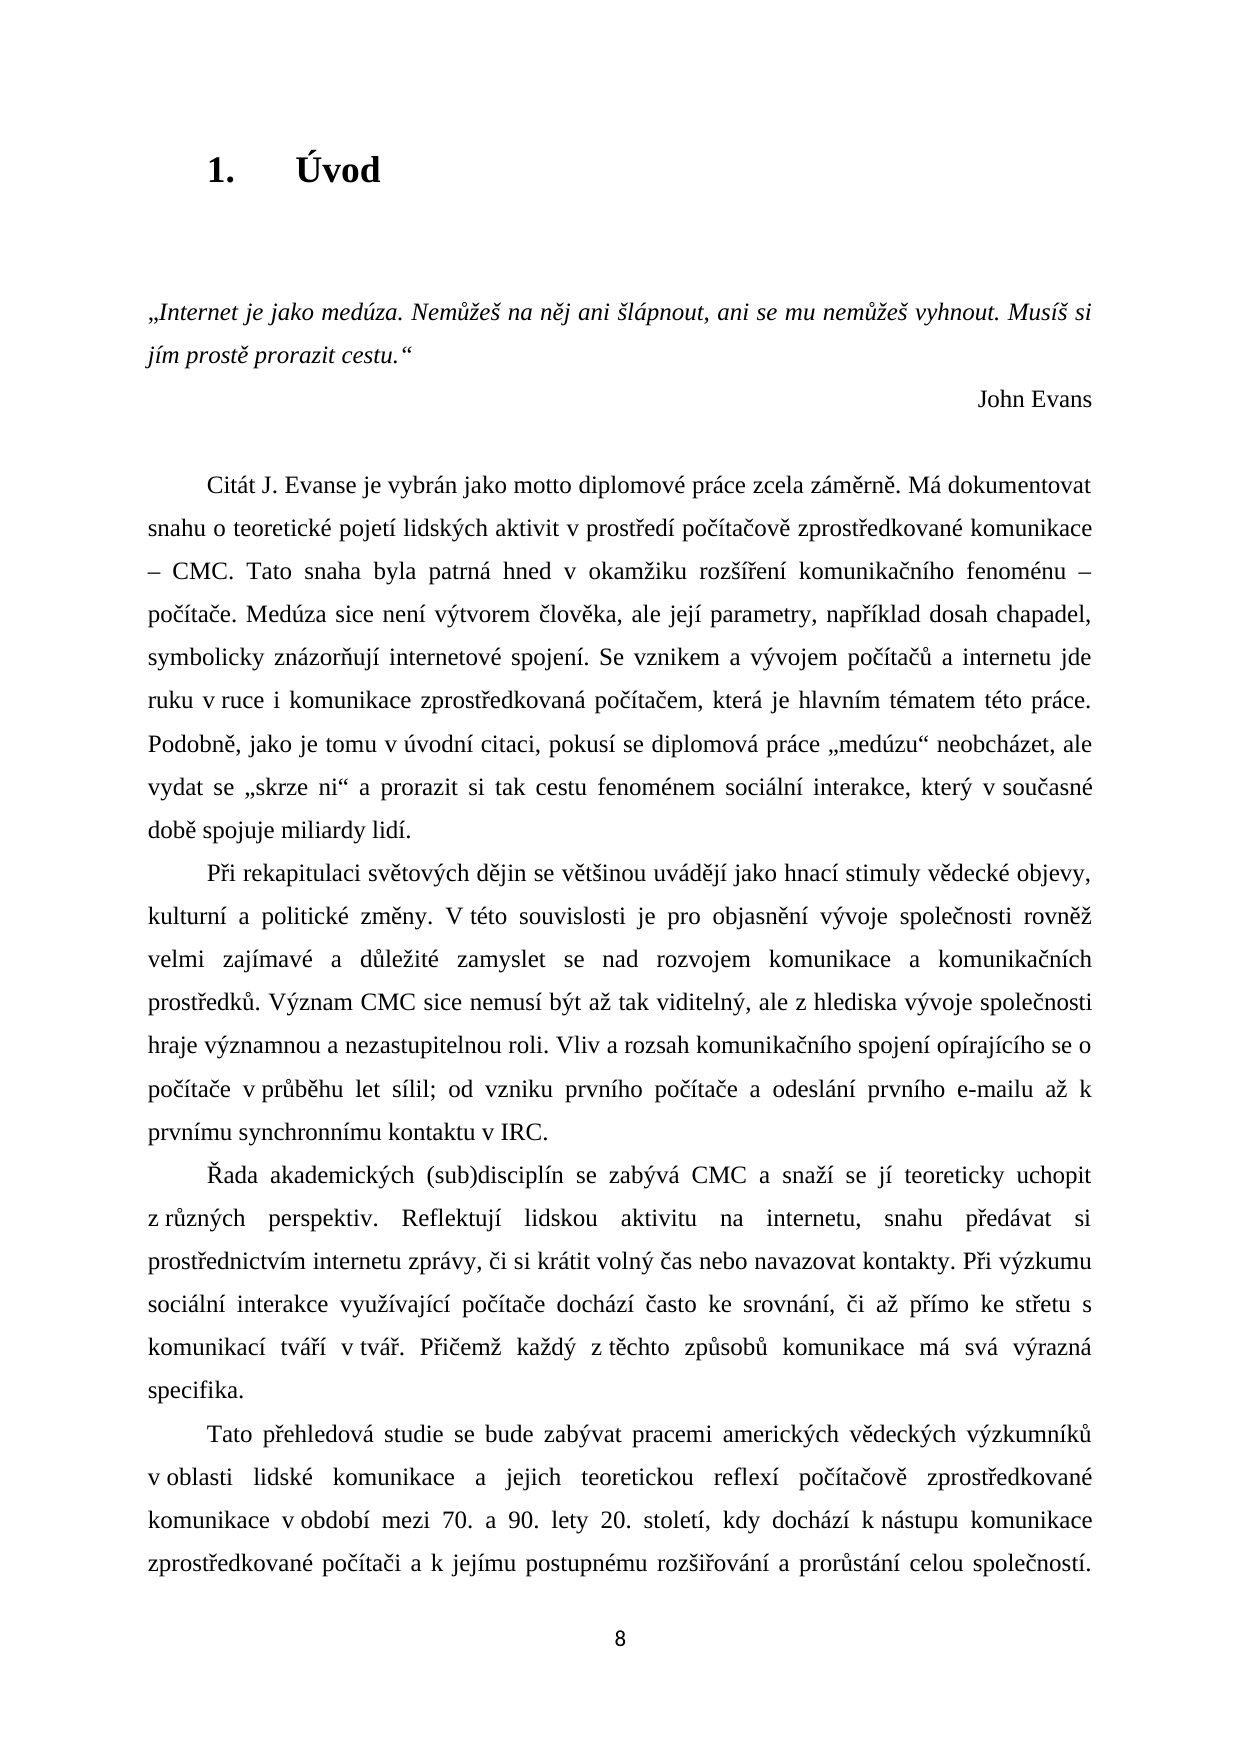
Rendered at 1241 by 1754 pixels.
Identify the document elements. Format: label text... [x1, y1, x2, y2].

list John Evans [885, 384, 1093, 412]
list Úvod [148, 148, 1093, 191]
list Při rekapitulaci světových dějin se většinou uvádějí jako hnací stimuly vědecké objevy, kulturní a politické změny. V této souvislosti je pro objasnění vývoje společnosti rovněž velmi zajímavé a důležité zamyslet se nad rozvojem komunikace a komunikačních prostředků. Význam CMC sice nemusí být až tak viditelný, ale z hlediska vývoje společnosti hraje významnou a nezastupitelnou roli. Vliv a rozsah komunikačního spojení opírajícího se o počítače v průběhu let sílil; od vzniku prvního počítače a odeslání prvního e-mailu až k prvnímu synchronnímu kontaktu v IRC. [148, 858, 1093, 1146]
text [148, 1419, 1093, 1577]
text Řada akademických (sub)disciplín se zabývá CMC a snaží se jí teoreticky uchopit z různých perspektiv. Reflektují lidskou aktivitu na internetu, snahu předávat si prostřednictvím internetu zprávy, či si krátit volný čas nebo navazovat kontakty. Při výzkumu sociální interakce využívající počítače dochází často ke srovnání, či až přímo ke střetu s komunikací tváří v tvář. Přičemž každý z těchto způsobů komunikace má svá výrazná specifika. [148, 1160, 1093, 1404]
list Citát J. Evanse je vybrán jako motto diplomové práce zcela záměrně. Má dokumentovat snahu o teoretické pojetí lidských aktivit v prostředí počítačově zprostředkované komunikace – CMC. Tato snaha byla patrná hned v okamžiku rozšíření komunikačního fenoménu – počítače. Medúza sice není výtvorem člověka, ale její parametry, například dosah chapadel, symbolicky znázorňují internetové spojení. Se vznikem a vývojem počítačů a internetu jde ruku v ruce i komunikace zprostředkovaná počítačem, která je hlavním tématem této práce. Podobně, jako je tomu v úvodní citaci, pokusí se diplomová práce „medúzu“ neobcházet, ale vydat se „skrze ni“ a prorazit si tak cestu fenoménem sociální interakce, který v současné době spojuje miliardy lidí. [148, 470, 1093, 844]
list „Internet je jako medúza. Nemůžeš na něj ani šlápnout, ani se mu nemůžeš vyhnout. Musíš si jím prostě prorazit cestu.“ [148, 297, 1093, 369]
